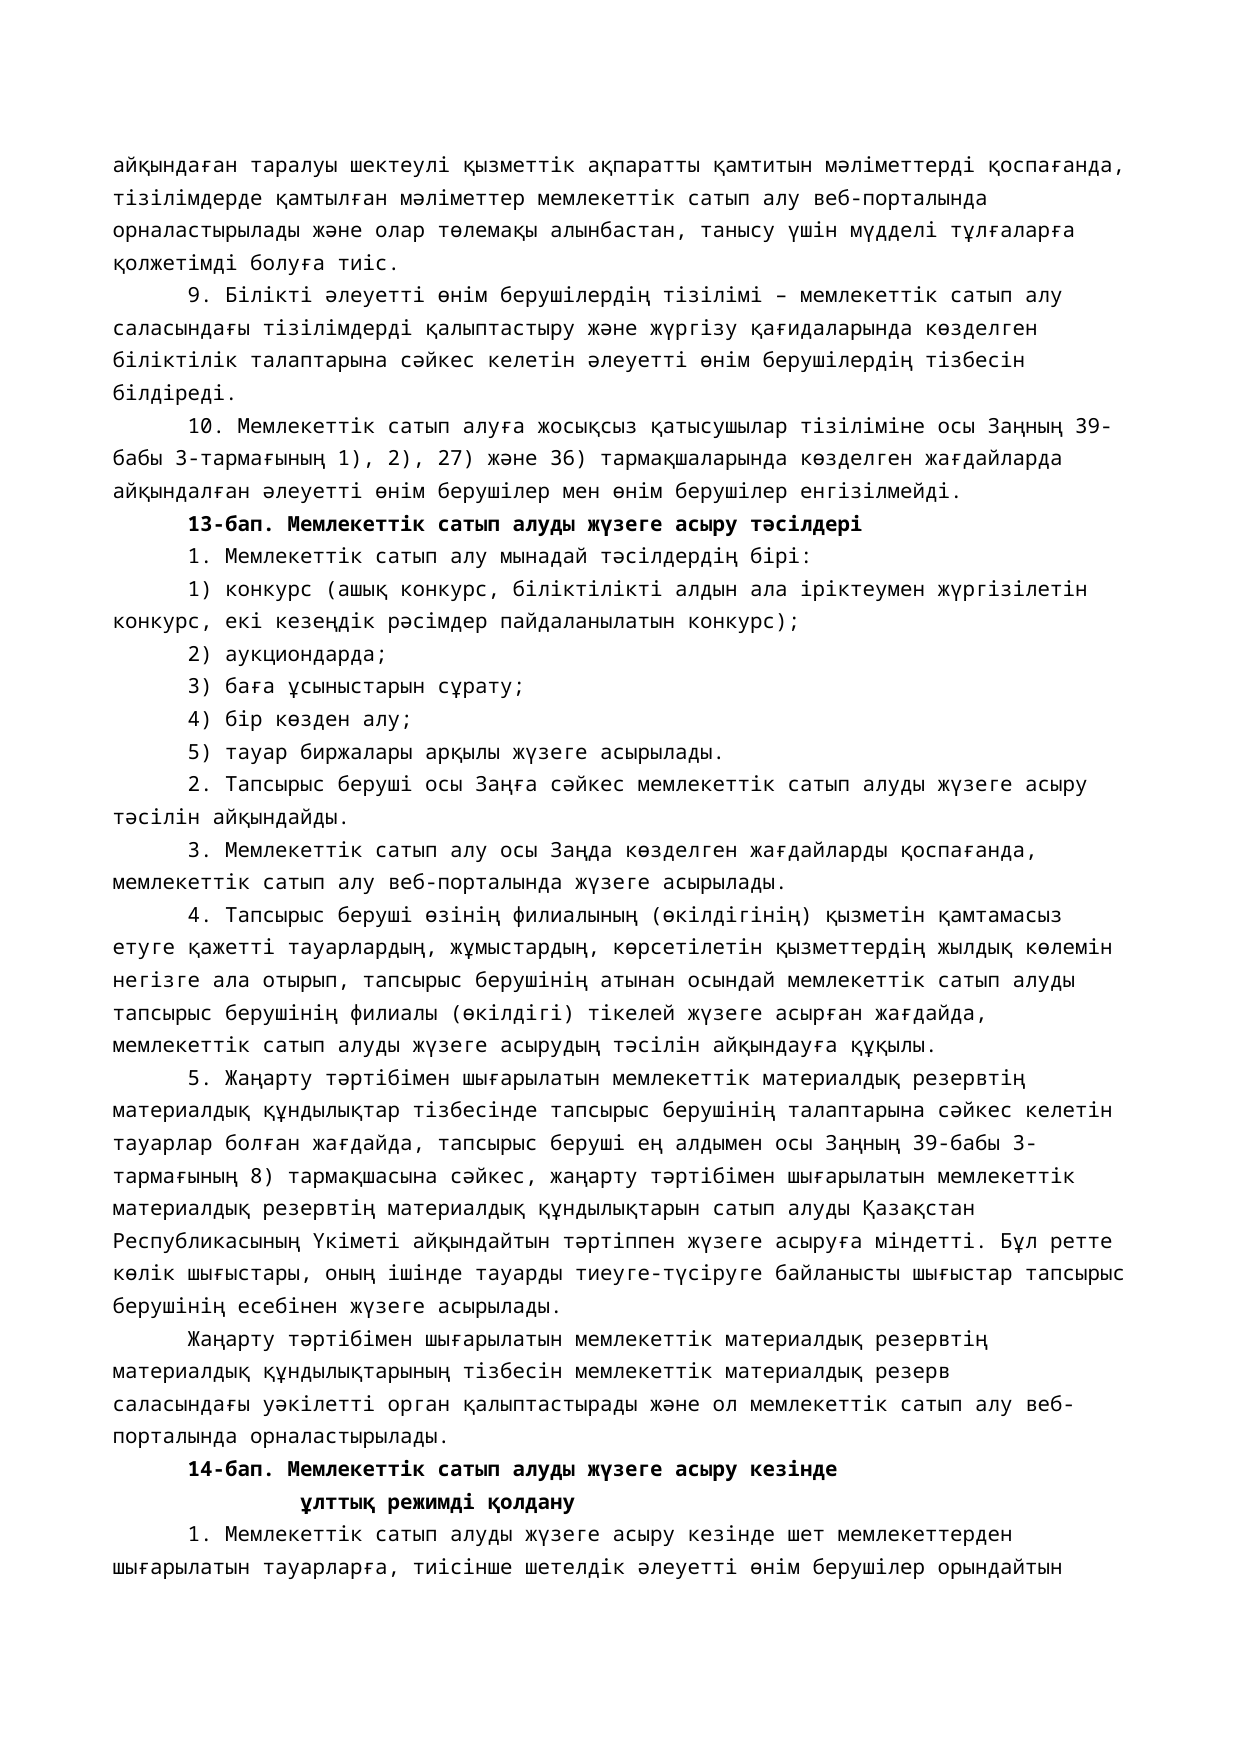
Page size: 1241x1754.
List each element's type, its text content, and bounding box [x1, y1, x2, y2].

text 1. Мемлекеттік сатып алу мынадай тәсілдердің бірі: 1) конкурс (ашық конкурс, біліктілікті алдын ала іріктеумен жүргізілетін конкурс, екі кезеңдік рәсімдер пайдаланылатын конкурс); 2) аукциондарда; 3) баға ұсыныстарын сұрату; 4) бір көзден алу; 5) тауар биржалары арқылы жүзеге асырылады. 2. Тапсырыс беруші осы Заңға сәйкес мемлекеттік сатып алуды жүзеге асыру тәсілін айқындайды. 3. Мемлекеттік сатып алу осы Заңда көзделген жағдайларды қоспағанда, мемлекеттік сатып алу веб-порталында жүзеге асырылады. 4. Тапсырыс беруші өзінің филиалының (өкілдігінің) қызметін қамтамасыз етуге қажетті тауарлардың, жұмыстардың, көрсетілетін қызметтердің жылдық көлемін негізге ала отырып, тапсырыс берушінің атынан осындай мемлекеттік сатып алуды тапсырыс берушінің филиалы (өкілдігі) тікелей жүзеге асырған жағдайда, мемлекеттік сатып алуды жүзеге асырудың тәсілін айқындауға құқылы. 5. Жаңарту тәртібімен шығарылатын мемлекеттік материалдық резервтің материалдық құндылықтар тізбесінде тапсырыс берушінің талаптарына сәйкес келетін тауарлар болған жағдайда, тапсырыс беруші ең алдымен осы Заңның 39-бабы 3-тармағының 8) тармақшасына сәйкес, жаңарту тәртібімен шығарылатын мемлекеттік материалдық резервтің материалдық құндылықтарын сатып алуды Қазақстан Республикасының Үкіметі айқындайтын тәртіппен жүзеге асыруға міндетті. Бұл ретте көлік шығыстары, оның ішінде тауарды тиеуге-түсіруге байланысты шығыстар тапсырыс берушінің есебінен жүзеге асырылады. Жаңарту тәртібімен шығарылатын мемлекеттік материалдық резервтің материалдық құндылықтарының тізбесін мемлекеттік материалдық резерв саласындағы уәкілетті орган қалыптастырады және ол мемлекеттік сатып алу веб-порталында орналастырылады. [112, 541, 1128, 1450]
text 13-бап. Мемлекеттік сатып алуды жүзеге асыру тәсілдері [112, 509, 1128, 537]
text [112, 150, 1128, 504]
text 14-бап. Мемлекеттік сатып алуды жүзеге асыру кезінде ұлттық режимді қолдану [112, 1454, 1128, 1515]
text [112, 1519, 1128, 1580]
